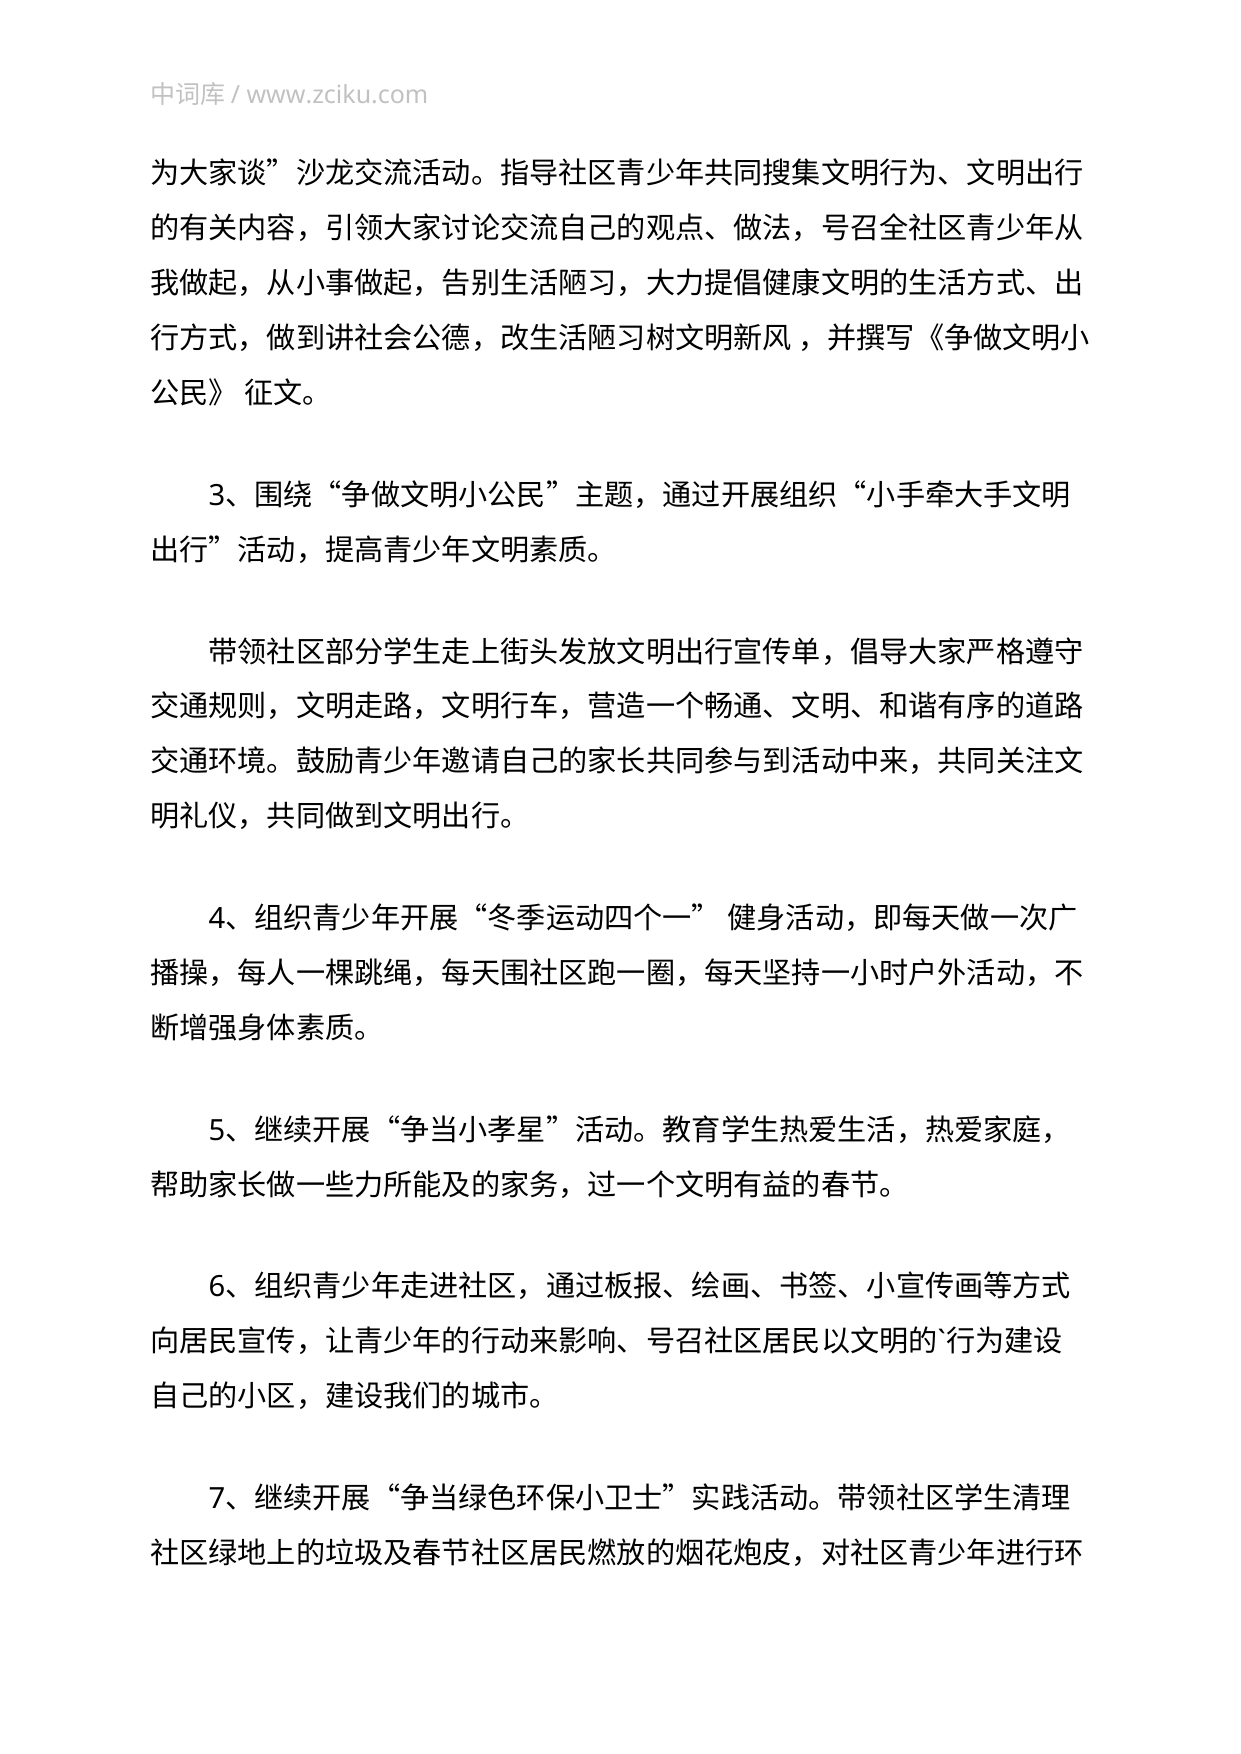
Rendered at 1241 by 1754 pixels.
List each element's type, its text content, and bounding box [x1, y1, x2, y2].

text 6、组织青少年走进社区，通过板报、绘画、书签、小宣传画等方式向居民宣传，让青少年的行动来影响、号召社区居民以文明的`行为建设自己的小区，建设我们的城市。 [150, 1263, 1090, 1415]
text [150, 150, 1090, 412]
text 4、组织青少年开展“冬季运动四个一” 健身活动，即每天做一次广播操，每人一棵跳绳，每天围社区跑一圈，每天坚持一小时户外活动，不断增强身体素质。 [150, 894, 1090, 1047]
text 带领社区部分学生走上街头发放文明出行宣传单，倡导大家严格遵守交通规则，文明走路，文明行车，营造一个畅通、文明、和谐有序的道路交通环境。鼓励青少年邀请自己的家长共同参与到活动中来，共同关注文明礼仪，共同做到文明出行。 [150, 628, 1090, 835]
text 5、继续开展“争当小孝星”活动。教育学生热爱生活，热爱家庭，帮助家长做一些力所能及的家务，过一个文明有益的春节。 [150, 1106, 1090, 1203]
text 3、围绕“争做文明小公民”主题，通过开展组织“小手牵大手文明出行”活动，提高青少年文明素质。 [150, 471, 1090, 569]
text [150, 1475, 1090, 1572]
